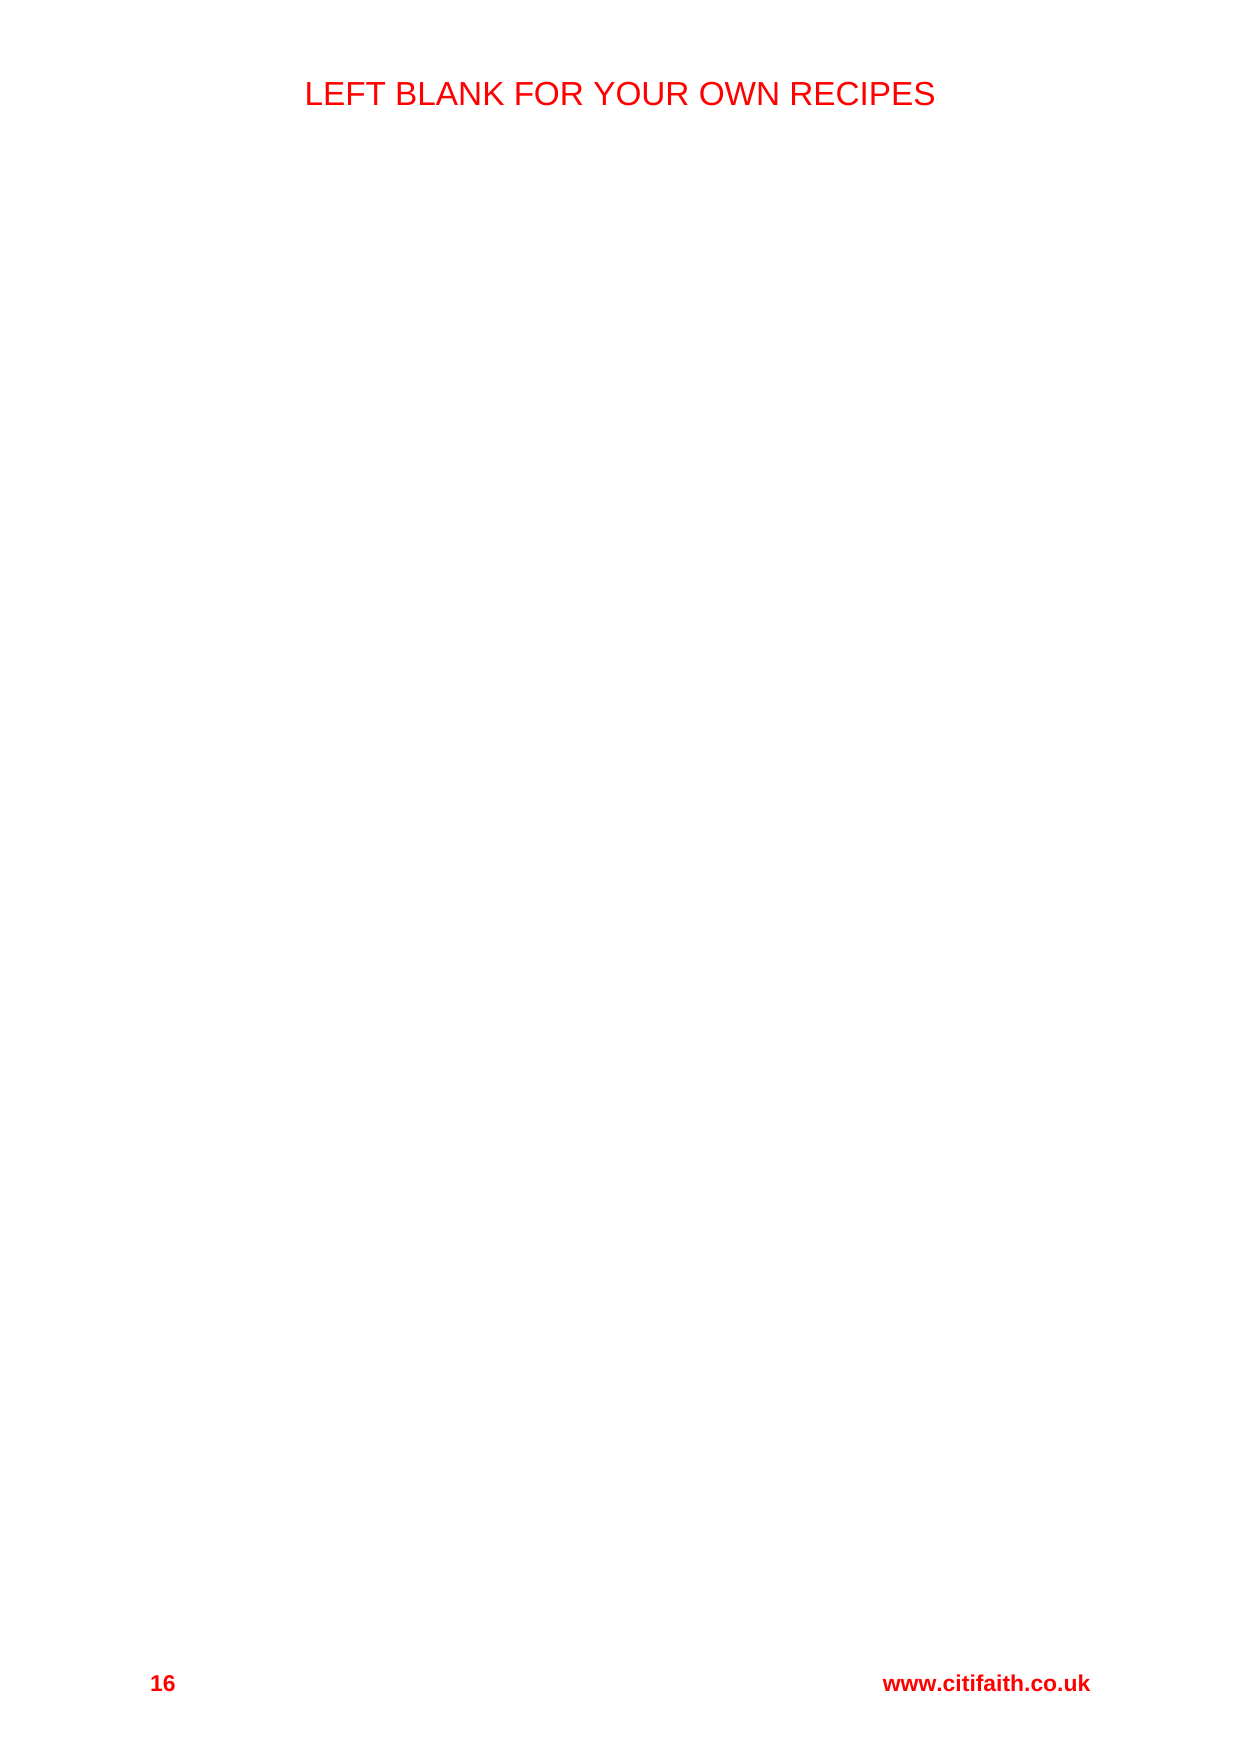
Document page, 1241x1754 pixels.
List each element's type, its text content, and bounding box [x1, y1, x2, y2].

text LEFT BLANK FOR YOUR OWN RECIPES [150, 74, 1090, 112]
